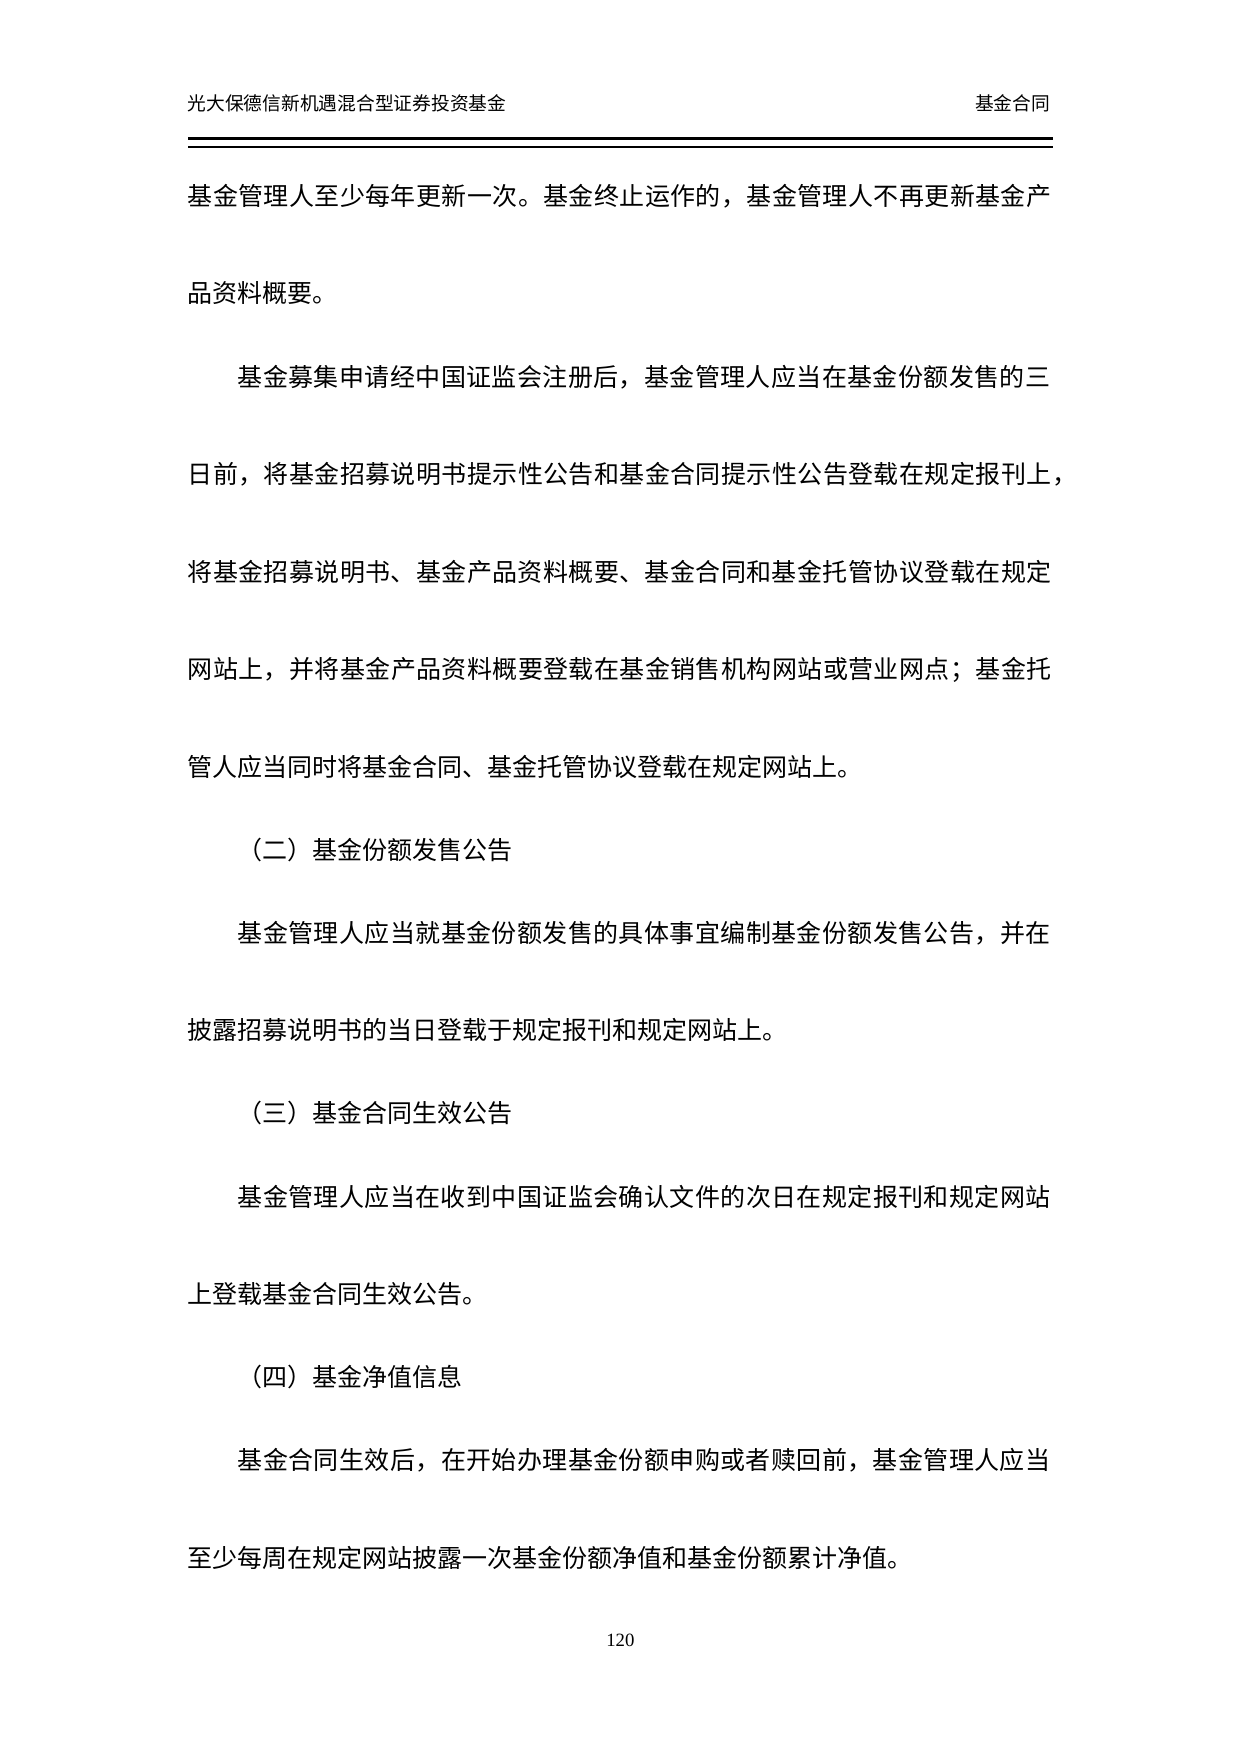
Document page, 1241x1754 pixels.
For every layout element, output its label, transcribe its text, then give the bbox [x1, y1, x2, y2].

text （三）基金合同生效公告 [187, 1079, 1053, 1144]
text 基金合同生效后，在开始办理基金份额申购或者赎回前，基金管理人应当至少每周在规定网站披露一次基金份额净值和基金份额累计净值。 [187, 1426, 1053, 1589]
text 基金管理人应当就基金份额发售的具体事宜编制基金份额发售公告，并在披露招募说明书的当日登载于规定报刊和规定网站上。 [187, 899, 1053, 1061]
text （二）基金份额发售公告 [187, 816, 1053, 881]
text （四）基金净值信息 [187, 1343, 1053, 1408]
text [187, 162, 1053, 324]
text 基金管理人应当在收到中国证监会确认文件的次日在规定报刊和规定网站上登载基金合同生效公告。 [187, 1163, 1053, 1325]
text 基金募集申请经中国证监会注册后，基金管理人应当在基金份额发售的三日前，将基金招募说明书提示性公告和基金合同提示性公告登载在规定报刊上，将基金招募说明书、基金产品资料概要、基金合同和基金托管协议登载在规定网站上，并将基金产品资料概要登载在基金销售机构网站或营业网点；基金托管人应当同时将基金合同、基金托管协议登载在规定网站上。 [187, 343, 1053, 798]
